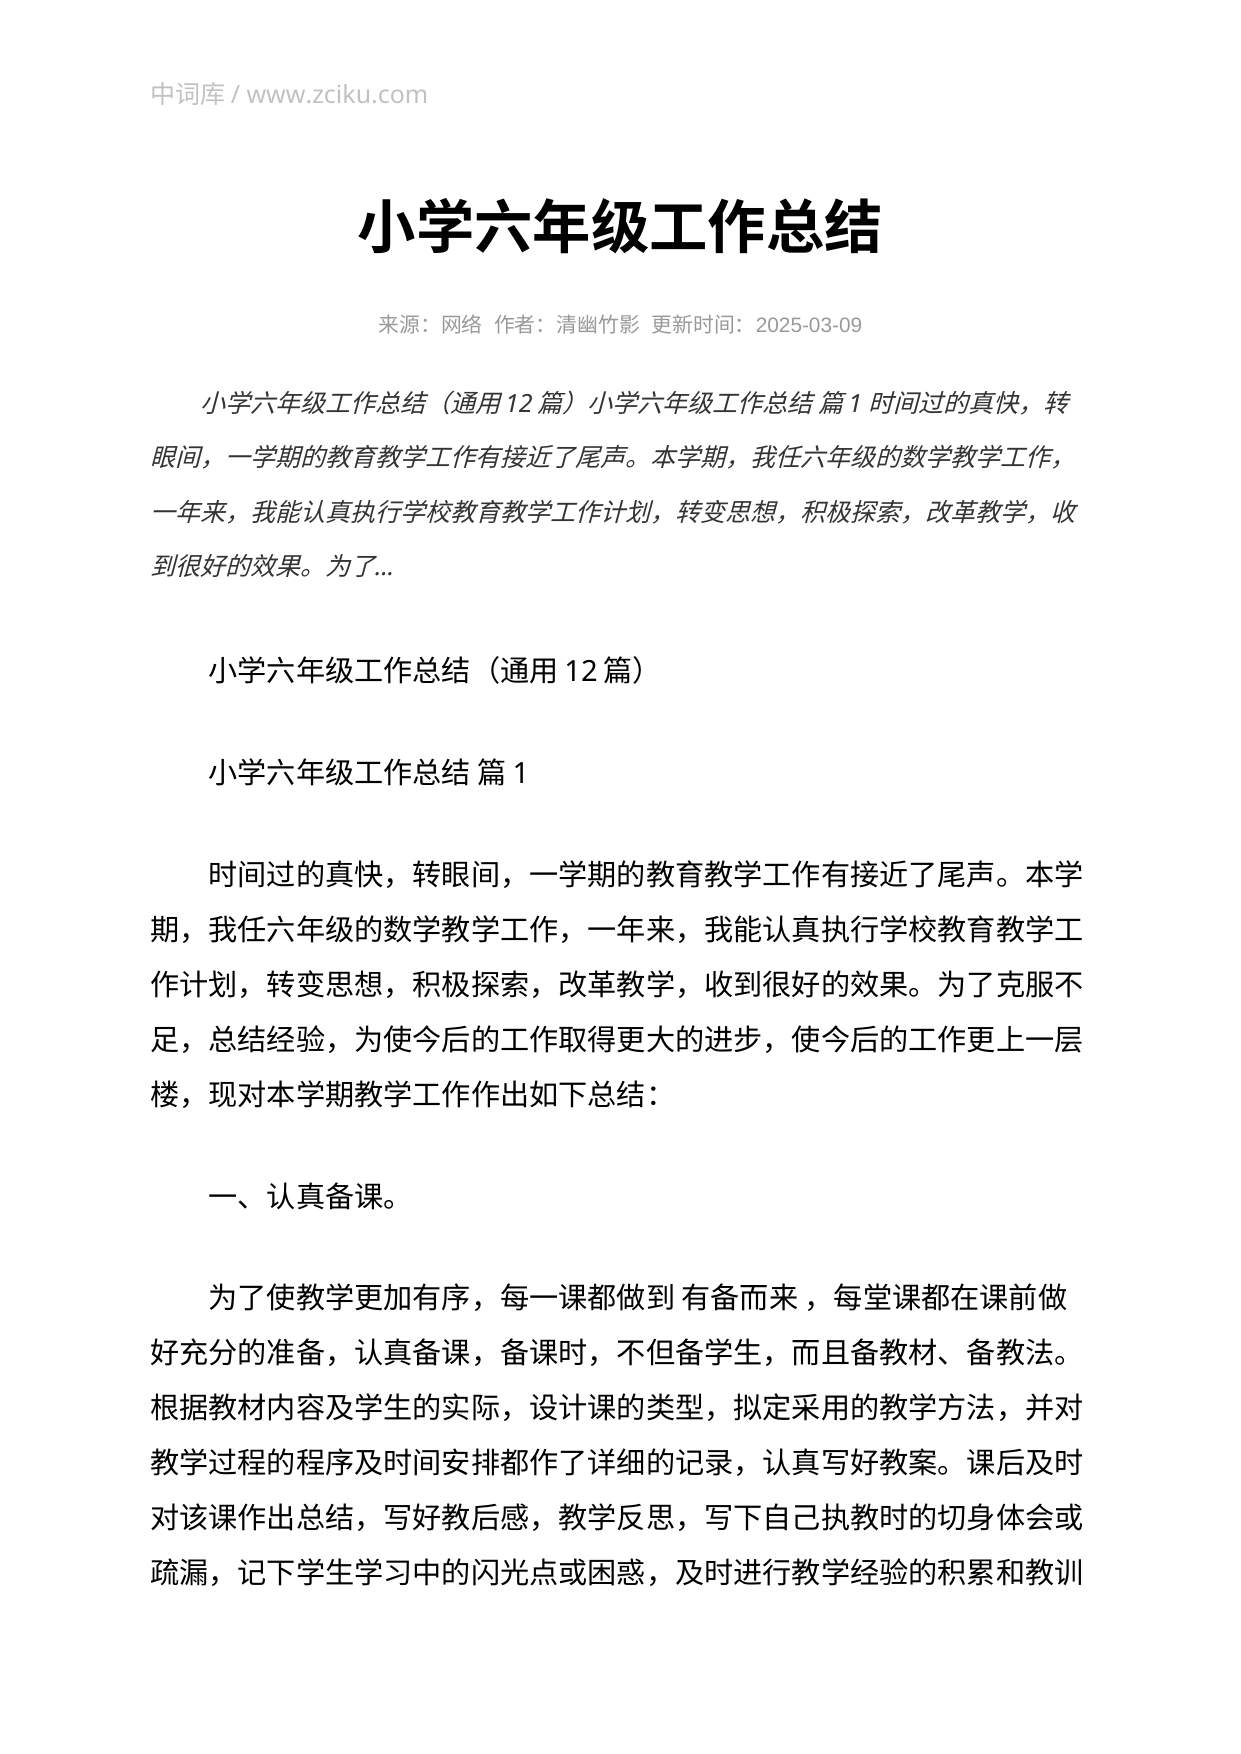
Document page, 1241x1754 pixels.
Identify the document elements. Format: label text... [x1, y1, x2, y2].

text 来源：网络 作者：清幽竹影 更新时间：2025-03-09 [150, 313, 1090, 337]
subtitle 小学六年级工作总结 [150, 181, 1090, 266]
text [150, 1275, 1090, 1592]
text 小学六年级工作总结（通用12篇）小学六年级工作总结 篇1 时间过的真快，转眼间，一学期的教育教学工作有接近了尾声。本学期，我任六年级的数学教学工作，一年来，我能认真执行学校教育教学工作计划，转变思想，积极探索，改革教学，收到很好的效果。为了... [150, 383, 1090, 583]
text 小学六年级工作总结（通用12篇） [150, 648, 1090, 690]
text 小学六年级工作总结 篇1 [150, 750, 1090, 792]
text 一、认真备课。 [150, 1173, 1090, 1215]
text 时间过的真快，转眼间，一学期的教育教学工作有接近了尾声。本学期，我任六年级的数学教学工作，一年来，我能认真执行学校教育教学工作计划，转变思想，积极探索，改革教学，收到很好的效果。为了克服不足，总结经验，为使今后的工作取得更大的进步，使今后的工作更上一层楼，现对本学期教学工作作出如下总结： [150, 852, 1090, 1114]
